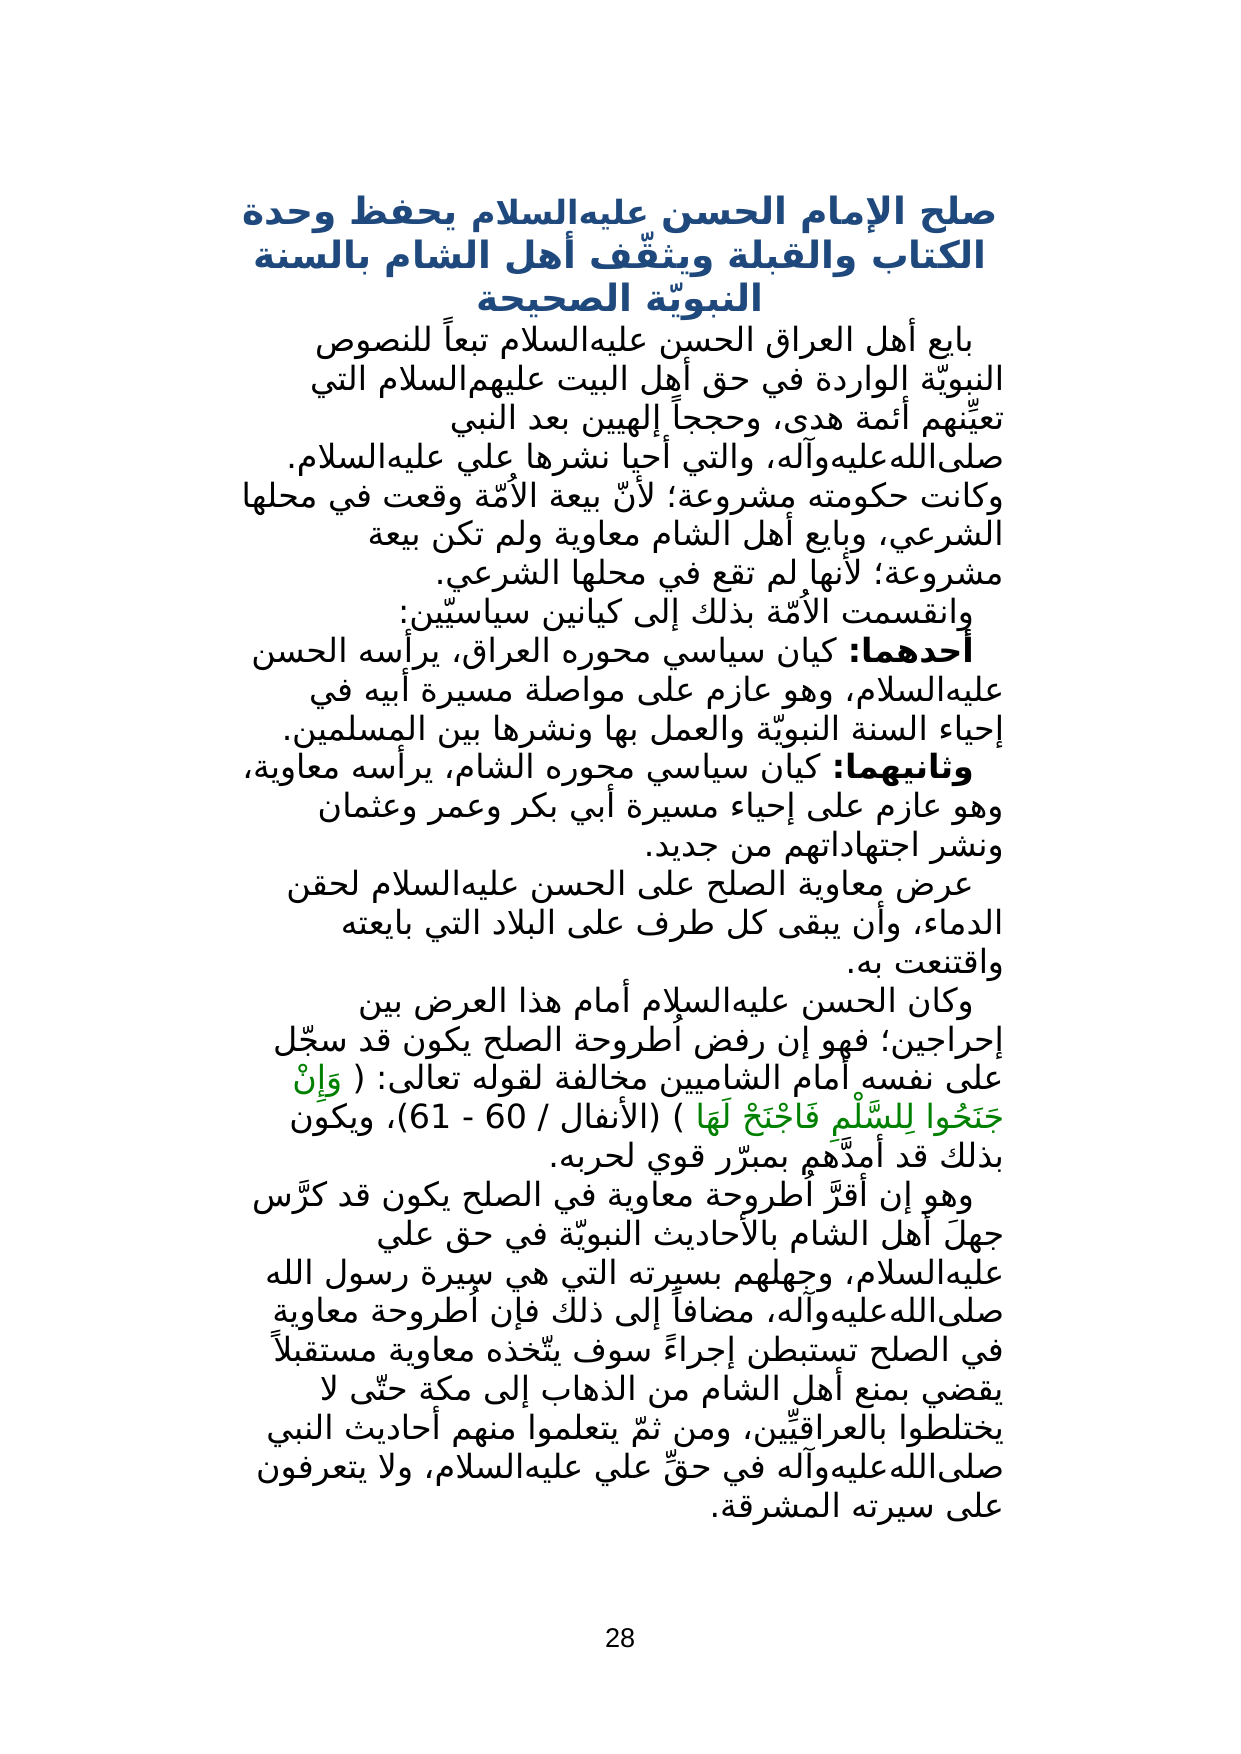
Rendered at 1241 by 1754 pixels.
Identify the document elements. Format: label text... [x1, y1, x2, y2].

text بايع أهل العراق الحسن عليه‌السلام تبعاً للنصوص النبويّة الواردة في حق أهل البيت عليهم‌السلام التي تعيِّنهم أئمة هدى، وحججاً إلهيين بعد النبي صلى‌الله‌عليه‌وآله، والتي أحيا نشرها علي عليه‌السلام. وكانت حكومته مشروعة؛ لأنّ بيعة الاُمّة وقعت في محلها الشرعي، وبايع أهل الشام معاوية ولم تكن بيعة مشروعة؛ لأنها لم تقع في محلها الشرعي. [236, 321, 1004, 593]
subtitle صلح الإمام الحسن عليه‌السلام يحفظ وحدة الكتاب والقبلة ويثقّف أهل الشام بالسنة النبويّة الصحيحة [236, 190, 1004, 321]
text وانقسمت الاُمّة بذلك إلى كيانين سياسيّين: [236, 593, 1004, 631]
text أحدهما: كيان سياسي محوره العراق، يرأسه الحسن عليه‌السلام، وهو عازم على مواصلة مسيرة أبيه في إحياء السنة النبويّة والعمل بها ونشرها بين المسلمين. [236, 631, 1004, 748]
text وكان الحسن عليه‌السلام أمام هذا العرض بين إحراجين؛ فهو إن رفض اُطروحة الصلح يكون قد سجّل على نفسه أمام الشاميين مخالفة لقوله تعالى: ( وَإِنْ جَنَحُوا لِلسَّلْمِ فَاجْنَحْ لَهَا ) (الأنفال / 60 - 61)، ويكون بذلك قد أمدَّهم بمبرّر قوي لحربه. [236, 981, 1004, 1175]
text عرض معاوية الصلح على الحسن عليه‌السلام لحقن الدماء، وأن يبقى كل طرف على البلاد التي بايعته واقتنعت به. [236, 864, 1004, 981]
text وثانيهما: كيان سياسي محوره الشام، يرأسه معاوية، وهو عازم على إحياء مسيرة أبي بكر وعمر وعثمان ونشر اجتهاداتهم من جديد. [236, 748, 1004, 864]
text وهو إن أقرَّ اُطروحة معاوية في الصلح يكون قد كرَّس جهلَ أهل الشام بالأحاديث النبويّة في حق علي عليه‌السلام، وجهلهم بسيرته التي هي سيرة رسول الله صلى‌الله‌عليه‌وآله، مضافاً إلى ذلك فإن اُطروحة معاوية في الصلح تستبطن إجراءً سوف يتّخذه معاوية مستقبلاً يقضي بمنع أهل الشام من الذهاب إلى مكة حتّى لا يختلطوا بالعراقيِّين، ومن ثمّ يتعلموا منهم أحاديث النبي صلى‌الله‌عليه‌وآله في حقِّ علي عليه‌السلام، ولا يتعرفون على سيرته المشرقة. [236, 1175, 1004, 1525]
